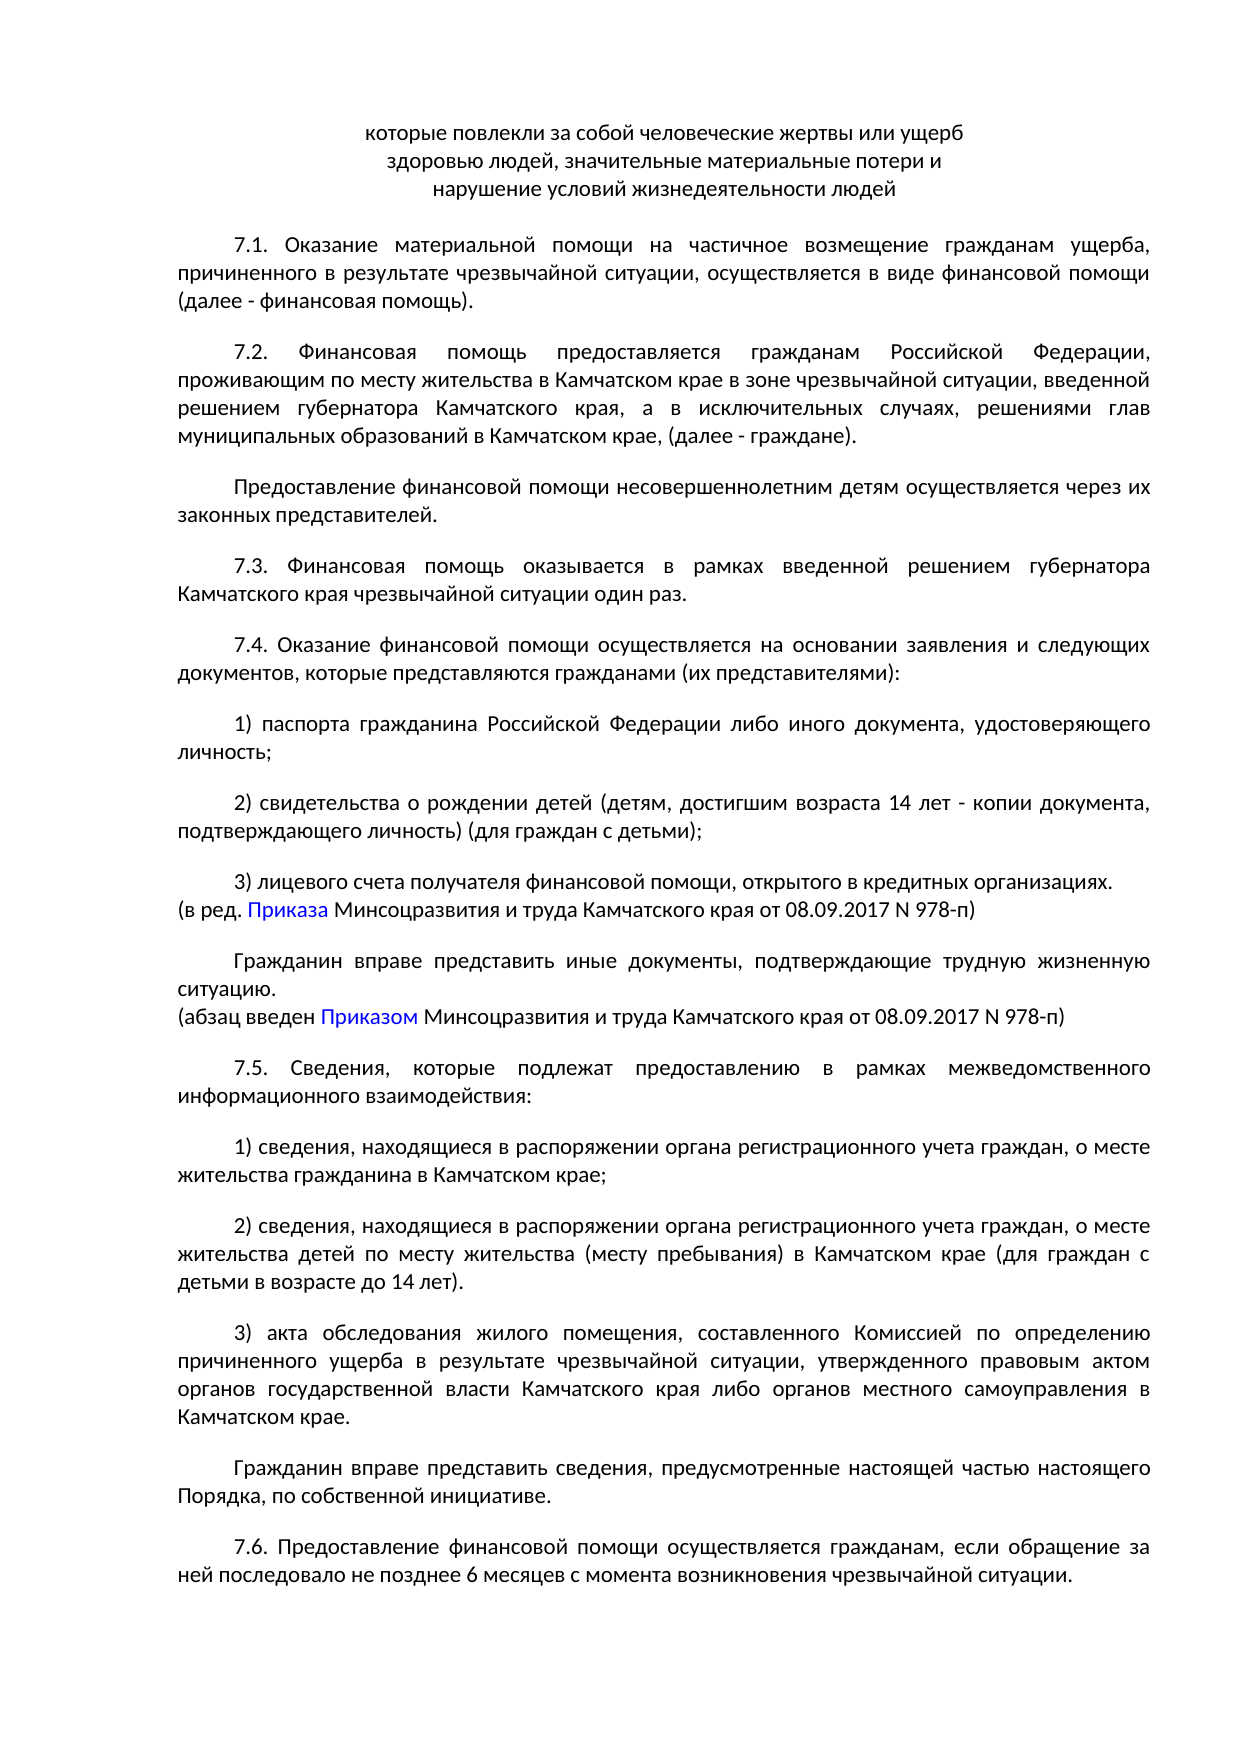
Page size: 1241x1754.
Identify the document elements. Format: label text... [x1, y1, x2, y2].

text 3) акта обследования жилого помещения, составленного Комиссией по определению причиненного ущерба в результате чрезвычайной ситуации, утвержденного правовым актом органов государственной власти Камчатского края либо органов местного самоуправления в Камчатском крае. [177, 1318, 1152, 1430]
text Гражданин вправе представить сведения, предусмотренные настоящей частью настоящего Порядка, по собственной инициативе. [177, 1453, 1152, 1509]
text (в ред. Приказа Минсоцразвития и труда Камчатского края от 08.09.2017 N 978-п) [177, 895, 1152, 923]
text здоровью людей, значительные материальные потери и [177, 146, 1152, 174]
text нарушение условий жизнедеятельности людей [177, 174, 1152, 202]
text 1) сведения, находящиеся в распоряжении органа регистрационного учета граждан, о месте жительства гражданина в Камчатском крае; [177, 1132, 1152, 1188]
text 7.6. Предоставление финансовой помощи осуществляется гражданам, если обращение за ней последовало не позднее 6 месяцев с момента возникновения чрезвычайной ситуации. [177, 1532, 1152, 1588]
text которые повлекли за собой человеческие жертвы или ущерб [177, 118, 1152, 146]
text 7.5. Сведения, которые подлежат предоставлению в рамках межведомственного информационного взаимодействия: [177, 1053, 1152, 1109]
text 1) паспорта гражданина Российской Федерации либо иного документа, удостоверяющего личность; [177, 709, 1152, 765]
text 7.3. Финансовая помощь оказывается в рамках введенной решением губернатора Камчатского края чрезвычайной ситуации один раз. [177, 551, 1152, 607]
text 3) лицевого счета получателя финансовой помощи, открытого в кредитных организациях. [177, 867, 1152, 895]
text Гражданин вправе представить иные документы, подтверждающие трудную жизненную ситуацию. [177, 946, 1152, 1002]
text Предоставление финансовой помощи несовершеннолетним детям осуществляется через их законных представителей. [177, 472, 1152, 528]
text 7.1. Оказание материальной помощи на частичное возмещение гражданам ущерба, причиненного в результате чрезвычайной ситуации, осуществляется в виде финансовой помощи (далее - финансовая помощь). [177, 230, 1152, 314]
text (абзац введен Приказом Минсоцразвития и труда Камчатского края от 08.09.2017 N 978-п) [177, 1002, 1152, 1030]
text 7.4. Оказание финансовой помощи осуществляется на основании заявления и следующих документов, которые представляются гражданами (их представителями): [177, 630, 1152, 686]
text 7.2. Финансовая помощь предоставляется гражданам Российской Федерации, проживающим по месту жительства в Камчатском крае в зоне чрезвычайной ситуации, введенной решением губернатора Камчатского края, а в исключительных случаях, решениями глав муниципальных образований в Камчатском крае, (далее - граждане). [177, 337, 1152, 449]
text 2) свидетельства о рождении детей (детям, достигшим возраста 14 лет - копии документа, подтверждающего личность) (для граждан с детьми); [177, 788, 1152, 844]
text 2) сведения, находящиеся в распоряжении органа регистрационного учета граждан, о месте жительства детей по месту жительства (месту пребывания) в Камчатском крае (для граждан с детьми в возрасте до 14 лет). [177, 1211, 1152, 1295]
